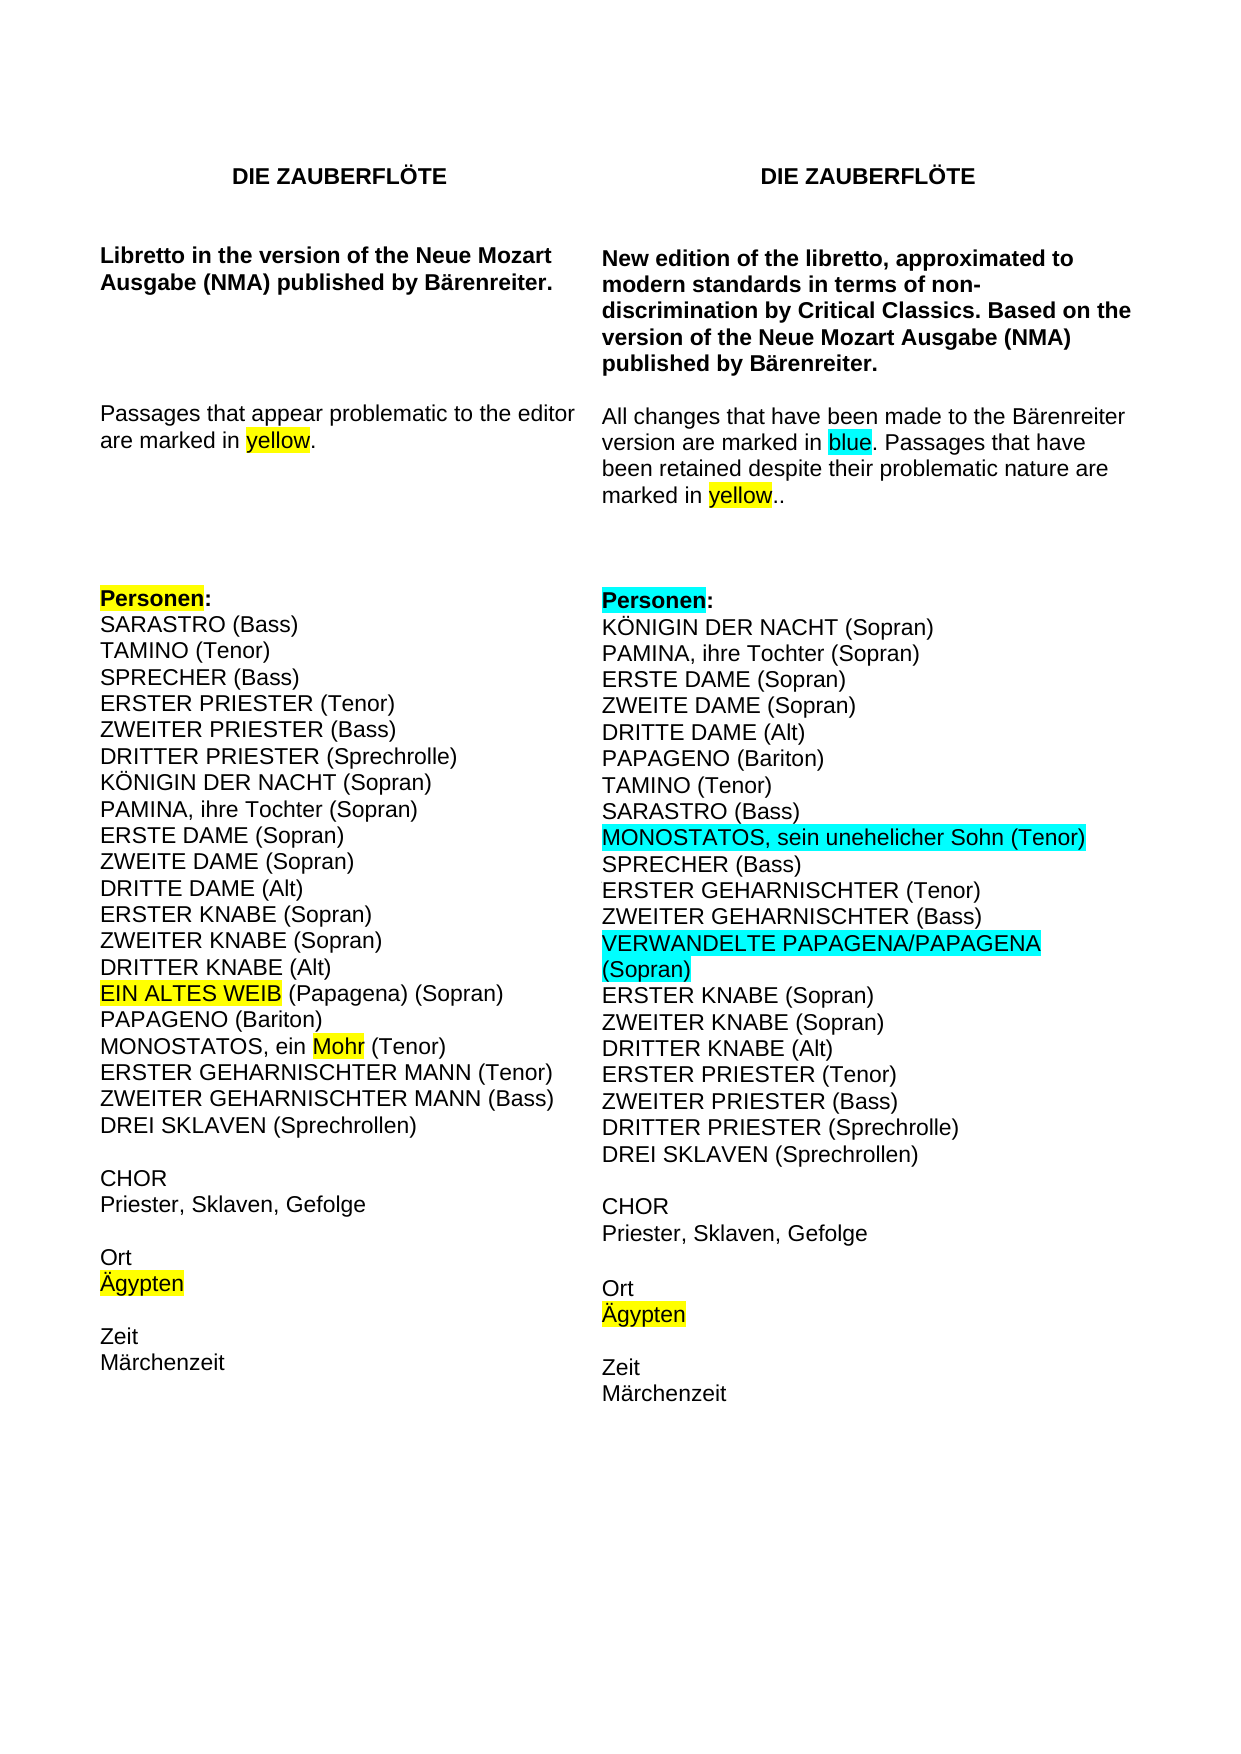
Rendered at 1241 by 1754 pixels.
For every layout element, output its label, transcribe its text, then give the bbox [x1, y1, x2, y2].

table_header DIE ZAUBERFLÖTE Libretto in the version of the Neue Mozart Ausgabe (NMA) published by Bärenreiter. Passages that appear problematic to the editor are marked in yellow. Personen: SARASTRO (Bass) TAMINO (Tenor) SPRECHER (Bass) ERSTER PRIESTER (Tenor) ZWEITER PRIESTER (Bass) DRITTER PRIESTER (Sprechrolle) KÖNIGIN DER NACHT (Sopran) PAMINA, ihre Tochter (Sopran) ERSTE DAME (Sopran) ZWEITE DAME (Sopran) DRITTE DAME (Alt) ERSTER KNABE (Sopran) ZWEITER KNABE (Sopran) DRITTER KNABE (Alt) EIN ALTES WEIB (Papagena) (Sopran) PAPAGENO (Bariton) MONOSTATOS, ein Mohr (Tenor) ERSTER GEHARNISCHTER MANN (Tenor) ZWEITER GEHARNISCHTER MANN (Bass) DREI SKLAVEN (Sprechrollen) CHOR Priester, Sklaven, Gefolge Ort Ägypten Zeit Märchenzeit [89, 163, 590, 1512]
table_header DIE ZAUBERFLÖTE New edition of the libretto, approximated to modern standards in terms of non-discrimination by Critical Classics. Based on the version of the Neue Mozart Ausgabe (NMA) published by Bärenreiter. All changes that have been made to the Bärenreiter version are marked in blue. Passages that have been retained despite their problematic nature are marked in yellow.. Personen: KÖNIGIN DER NACHT (Sopran) PAMINA, ihre Tochter (Sopran) ERSTE DAME (Sopran) ZWEITE DAME (Sopran) DRITTE DAME (Alt) PAPAGENO (Bariton) TAMINO (Tenor) SARASTRO (Bass) MONOSTATOS, sein unehelicher Sohn (Tenor) SPRECHER (Bass) ERSTER GEHARNISCHTER (Tenor) ZWEITER GEHARNISCHTER (Bass) VERWANDELTE PAPAGENA/PAPAGENA (Sopran) ERSTER KNABE (Sopran) ZWEITER KNABE (Sopran) DRITTER KNABE (Alt) ERSTER PRIESTER (Tenor) ZWEITER PRIESTER (Bass) DRITTER PRIESTER (Sprechrolle) DREI SKLAVEN (Sprechrollen) CHOR Priester, Sklaven, Gefolge Ort Ägypten Zeit Märchenzeit [590, 163, 1145, 1512]
